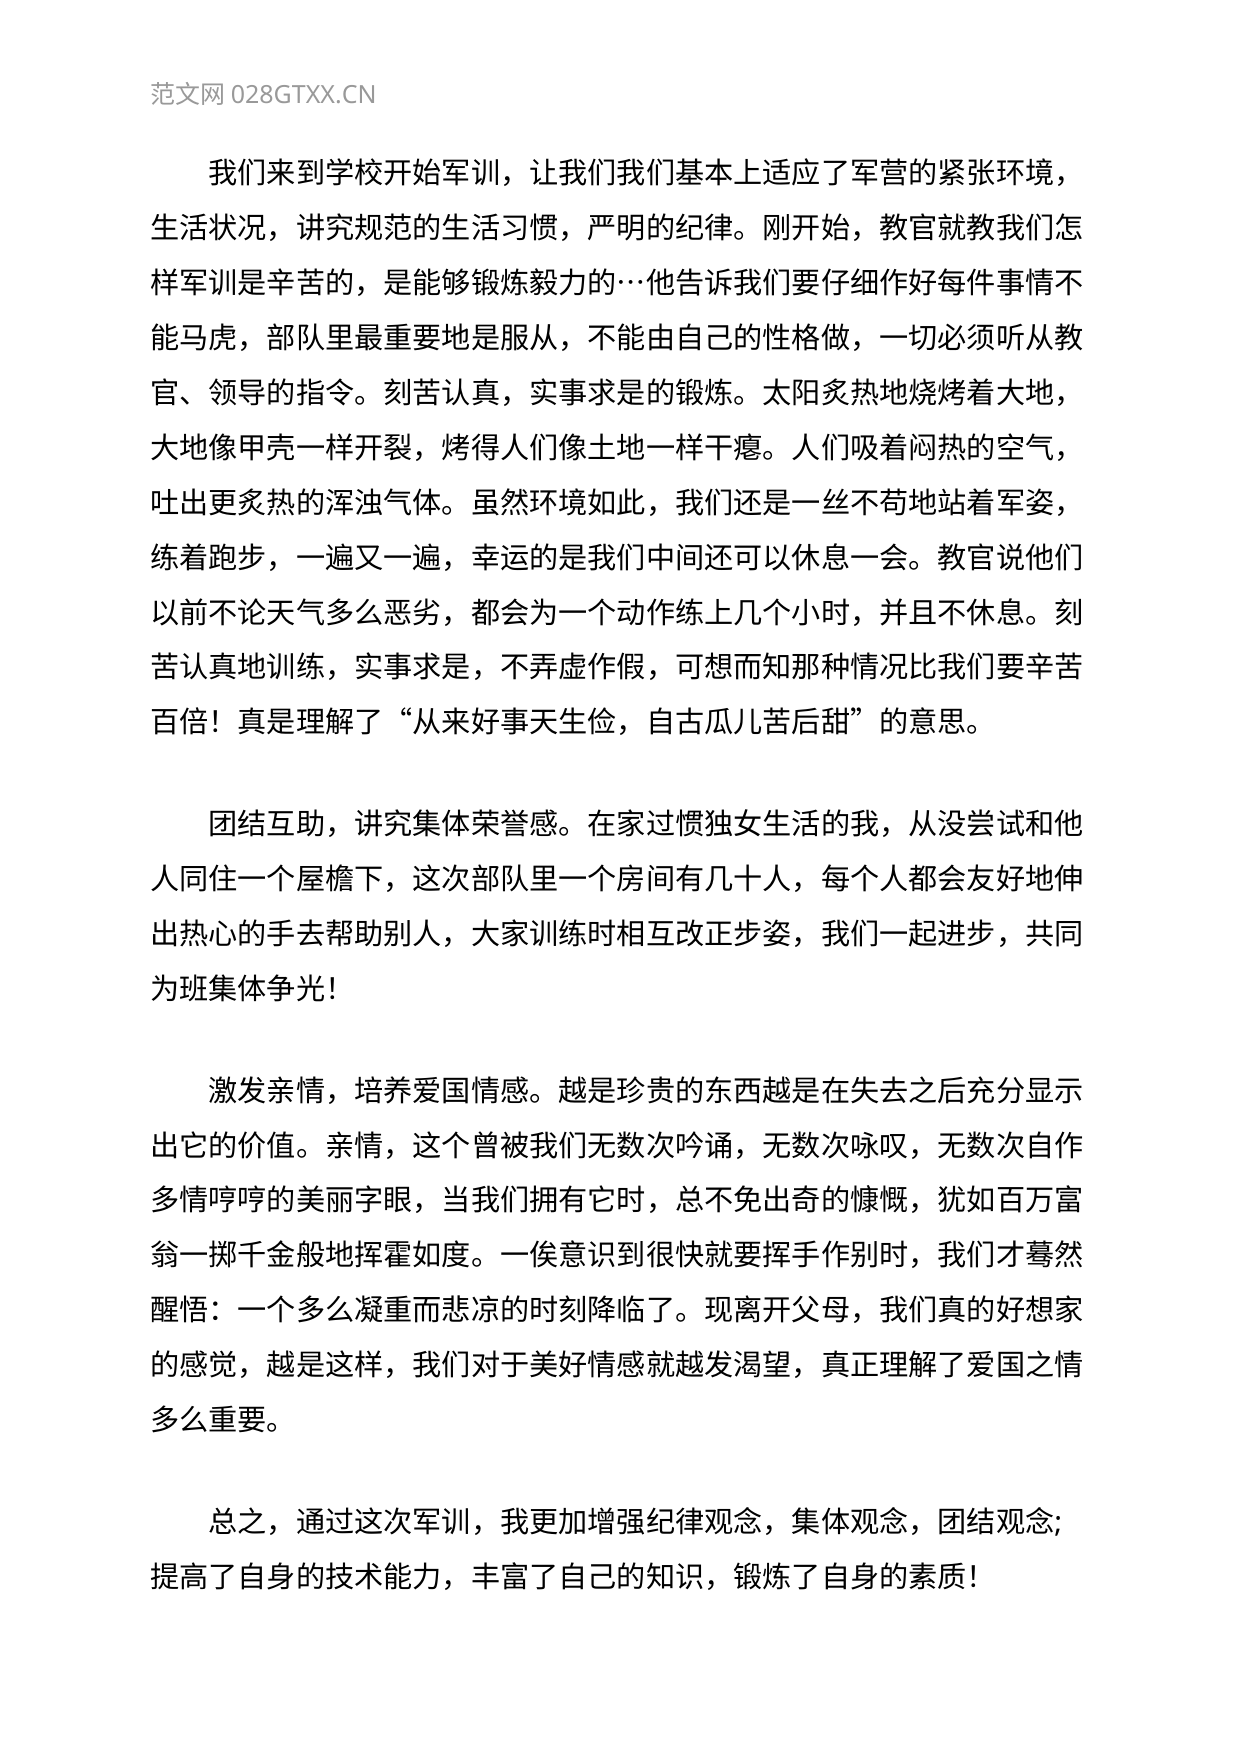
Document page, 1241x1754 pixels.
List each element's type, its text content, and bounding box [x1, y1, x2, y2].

text 激发亲情，培养爱国情感。越是珍贵的东西越是在失去之后充分显示出它的价值。亲情，这个曾被我们无数次吟诵，无数次咏叹，无数次自作多情哼哼的美丽字眼，当我们拥有它时，总不免出奇的慷慨，犹如百万富翁一掷千金般地挥霍如度。一俟意识到很快就要挥手作别时，我们才蓦然醒悟：一个多么凝重而悲凉的时刻降临了。现离开父母，我们真的好想家的感觉，越是这样，我们对于美好情感就越发渴望，真正理解了爱国之情多么重要。 [150, 1067, 1090, 1439]
text 团结互助，讲究集体荣誉感。在家过惯独女生活的我，从没尝试和他人同住一个屋檐下，这次部队里一个房间有几十人，每个人都会友好地伸出热心的手去帮助别人，大家训练时相互改正步姿，我们一起进步，共同为班集体争光！ [150, 801, 1090, 1008]
text 我们来到学校开始军训，让我们我们基本上适应了军营的紧张环境，生活状况，讲究规范的生活习惯，严明的纪律。刚开始，教官就教我们怎样军训是辛苦的，是能够锻炼毅力的…他告诉我们要仔细作好每件事情不能马虎，部队里最重要地是服从，不能由自己的性格做，一切必须听从教官、领导的指令。刻苦认真，实事求是的锻炼。太阳炙热地烧烤着大地，大地像甲壳一样开裂，烤得人们像土地一样干瘪。人们吸着闷热的空气，吐出更炙热的浑浊气体。虽然环境如此，我们还是一丝不苟地站着军姿，练着跑步，一遍又一遍，幸运的是我们中间还可以休息一会。教官说他们以前不论天气多么恶劣，都会为一个动作练上几个小时，并且不休息。刻苦认真地训练，实事求是，不弄虚作假，可想而知那种情况比我们要辛苦百倍！真是理解了“从来好事天生俭，自古瓜儿苦后甜”的意思。 [150, 150, 1090, 741]
text 总之，通过这次军训，我更加增强纪律观念，集体观念，团结观念;提高了自身的技术能力，丰富了自己的知识，锻炼了自身的素质！ [150, 1498, 1090, 1596]
